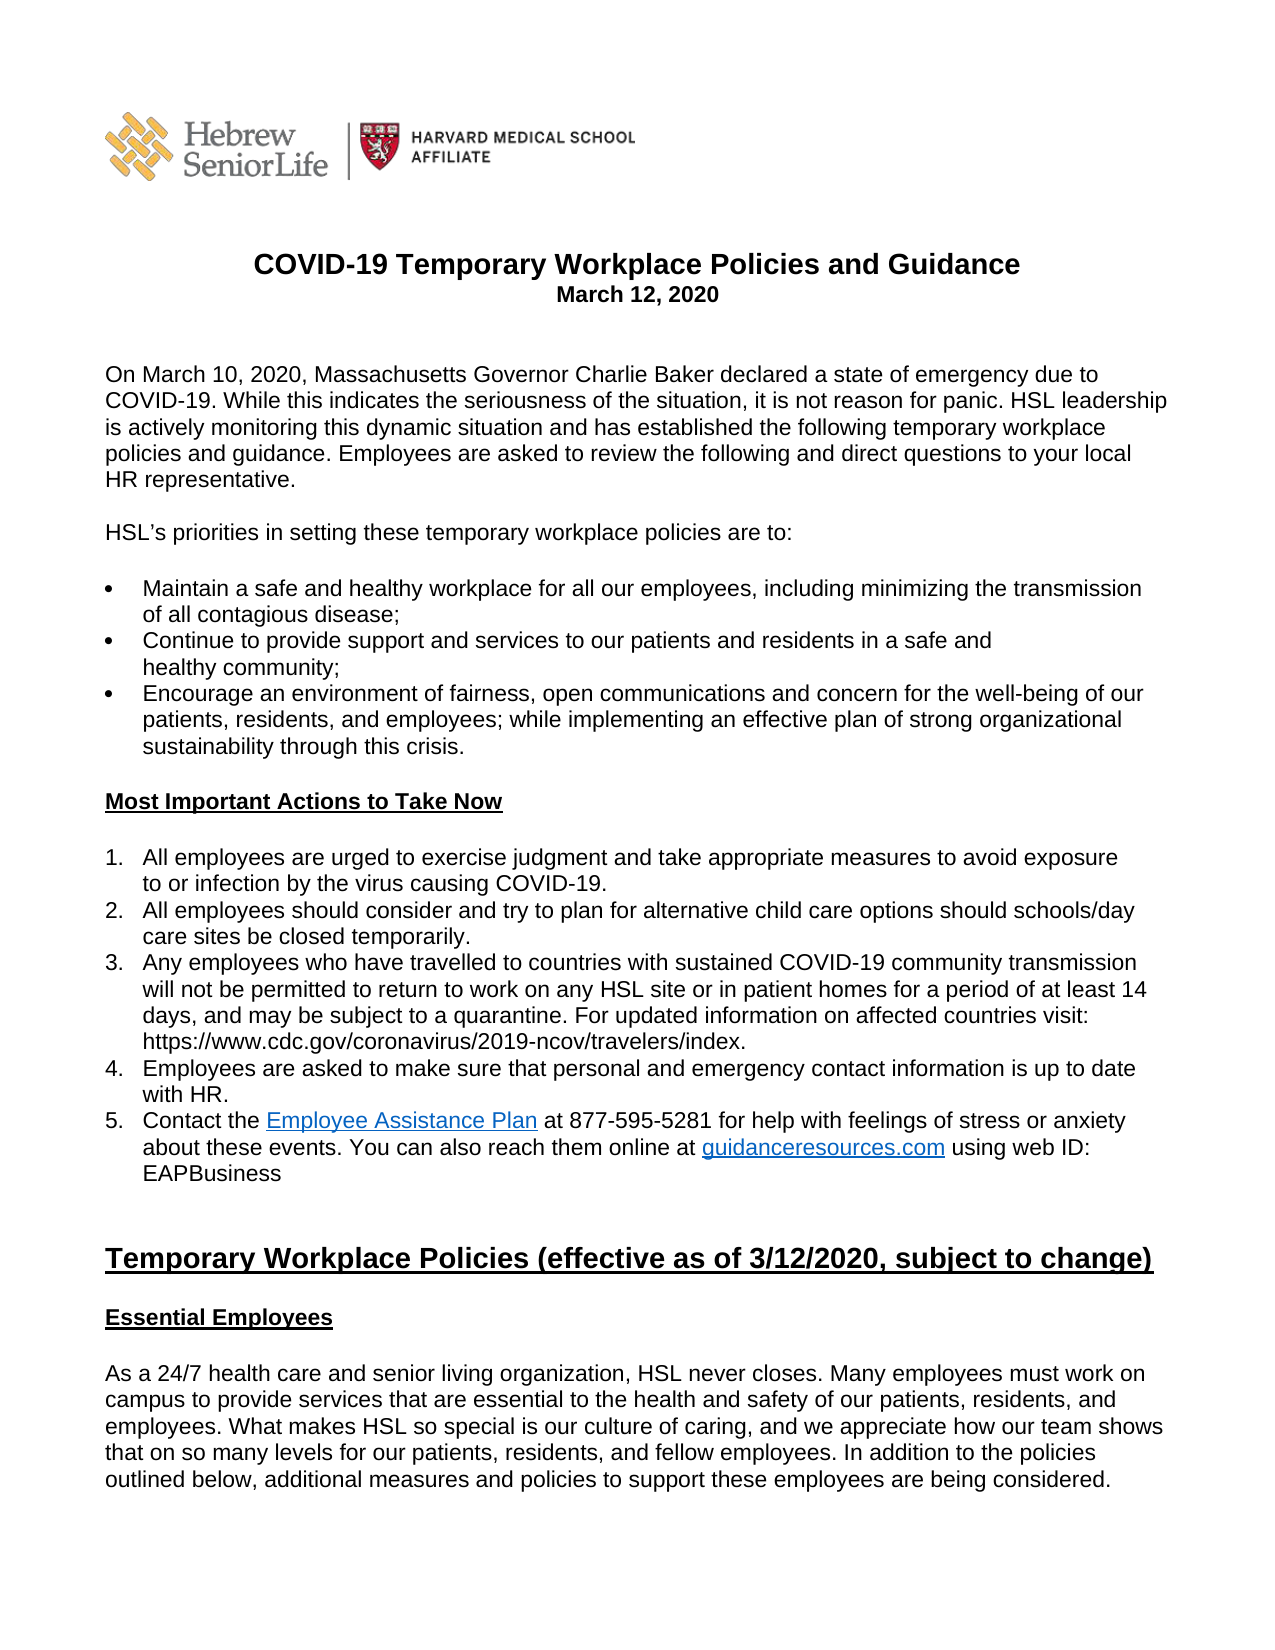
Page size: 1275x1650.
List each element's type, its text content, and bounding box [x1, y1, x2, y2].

subtitle Most Important Actions to Take Now [105, 788, 1181, 814]
list Continue to provide support and services to our patients and residents in a safe and healthy community; [105, 627, 1072, 680]
subtitle Essential Employees [105, 1304, 1181, 1331]
text HSL’s priorities in setting these temporary workplace policies are to: [105, 519, 1181, 545]
picture [105, 112, 635, 181]
subtitle COVID-19 Temporary Workplace Policies and Guidance [253, 248, 1181, 281]
text On March 10, 2020, Massachusetts Governor Charlie Baker declared a state of emergency due to COVID-19. While this indicates the seriousness of the situation, it is not reason for panic. HSL leadership is actively monitoring this dynamic situation and has established the following temporary workplace policies and guidance. Employees are asked to review the following and direct questions to your local HR representative. [105, 361, 1167, 493]
list Any employees who have travelled to countries with sustained COVID-19 community transmission will not be permitted to return to work on any HSL site or in patient homes for a period of at least 14 days, and may be subject to a quarantine. For updated information on affected countries visit: https://www.cdc.gov/coronavirus/2019-ncov/travelers/index. [105, 949, 1147, 1055]
text March 12, 2020 [554, 281, 721, 308]
subtitle Temporary Workplace Policies (effective as of 3/12/2020, subject to change) [105, 1242, 1181, 1275]
list Maintain a safe and healthy workplace for all our employees, including minimizing the transmission of all contagious disease; [105, 575, 1168, 627]
list All employees should consider and try to plan for alternative child care options should schools/day care sites be closed temporarily. [105, 897, 1135, 949]
list Encourage an environment of fairness, open communications and concern for the well-being of our patients, residents, and employees; while implementing an effective plan of strong organizational sustainability through this crisis. [105, 680, 1144, 759]
list All employees are urged to exercise judgment and take appropriate measures to avoid exposure to or infection by the virus causing COVID-19. [105, 844, 1144, 896]
list Employees are asked to make sure that personal and emergency contact information is up to date with HR. [105, 1055, 1136, 1107]
list Contact the Employee Assistance Plan at 877-595-5281 for help with feelings of stress or anxiety about these events. You can also reach them online at guidanceresources.com using web ID: EAPBusiness [105, 1107, 1126, 1186]
text As a 24/7 health care and senior living organization, HSL never closes. Many employees must work on campus to provide services that are essential to the health and safety of our patients, residents, and employees. What makes HSL so special is our culture of caring, and we appreciate how our team shows that on so many levels for our patients, residents, and fellow employees. In addition to the policies outlined below, additional measures and policies to support these employees are being considered. [105, 1360, 1166, 1492]
